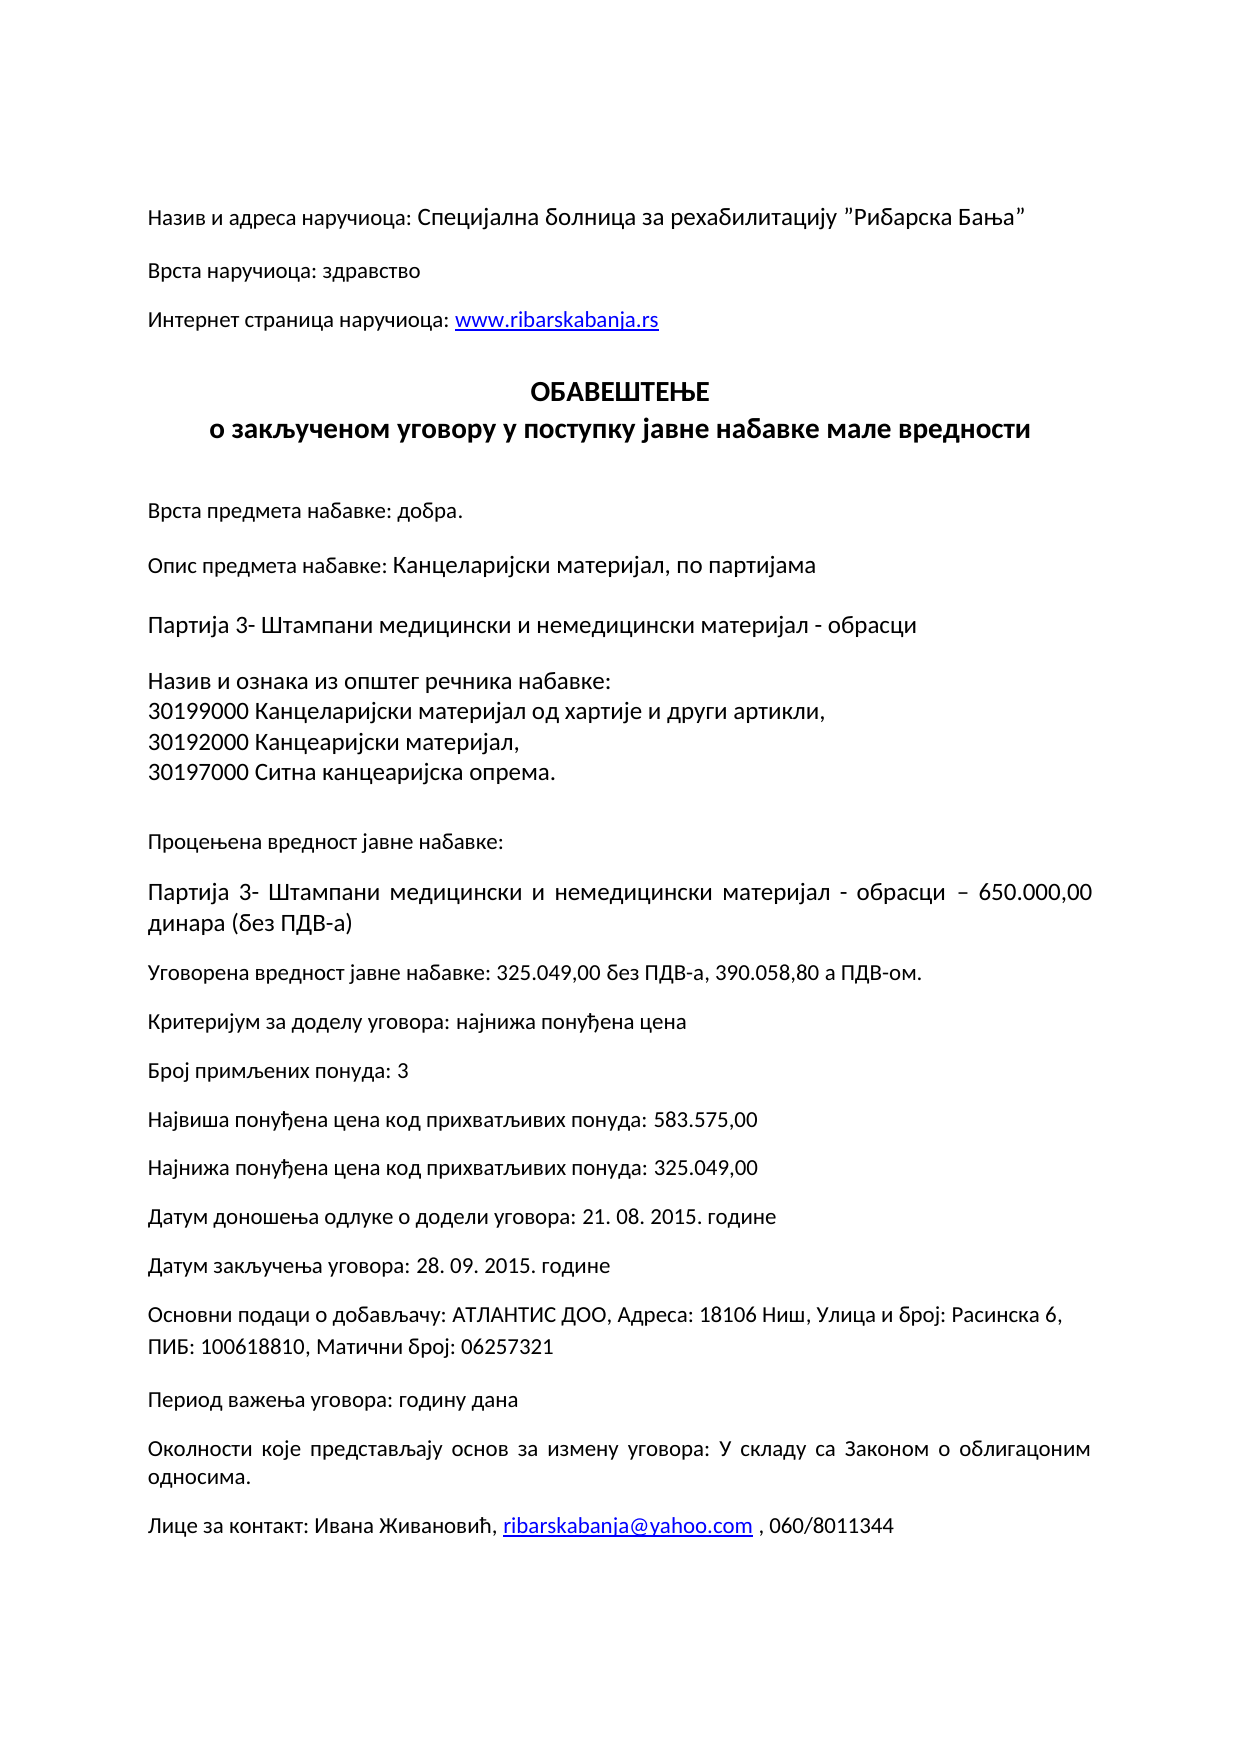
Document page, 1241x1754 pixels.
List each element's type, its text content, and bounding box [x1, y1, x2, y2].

text 30199000 Канцеларијски материјал од хартије и други артикли, [148, 695, 1092, 726]
text Лице за контакт: Ивана Живановић, ribarskabanja@yahoo.com , 060/8011344 [148, 1511, 1092, 1539]
text Број примљених понуда: 3 [148, 1056, 1092, 1084]
text 30192000 Канцеаријски материјал, [148, 726, 1092, 756]
text Назив и ознака из општег речника набавке: [148, 665, 1092, 695]
text Врста предмета набавке: добра. [148, 496, 1092, 524]
text Партија 3- Штампани медицински и немедицински материјал - обрасци – 650.000,00 динара (без ПДВ-а) [148, 876, 1092, 937]
text Процењена вредност јавне набавке: [148, 827, 1092, 855]
text Опис предмета набавке: Канцеларијски материјал, по партијама [148, 549, 1092, 579]
text ОБАВЕШТЕЊЕ о закљученом уговору у поступку јавне набавке мале вредности [148, 371, 1092, 446]
text Датум закључења уговора: 28. 09. 2015. године [148, 1251, 1092, 1279]
text Партија 3- Штампани медицински и немедицински материјал - обрасци [148, 609, 1092, 639]
text Најнижа понуђена цена код прихватљивих понуда: 325.049,00 [148, 1153, 1092, 1182]
text Основни подаци о добављачу: АТЛАНТИС ДОО, Адреса: 18106 Ниш, Улица и број: Расинска 6, ПИБ: 100618810, Матични број: 06257321 [148, 1300, 1092, 1360]
text Уговорена вредност јавне набавке: 325.049,00 без ПДВ-а, 390.058,80 а ПДВ-ом. [148, 958, 1092, 986]
text Назив и адреса наручиоца: Специјална болница за рехабилитацију ”Рибарска Бања” [148, 201, 1092, 231]
text Датум доношења одлуке о додели уговора: 21. 08. 2015. године [148, 1202, 1092, 1230]
text 30197000 Ситна канцеаријска опрема. [148, 756, 1092, 787]
text Период важења уговора: годину дана [148, 1385, 1092, 1413]
text Врста наручиоца: здравство [148, 257, 1092, 284]
text Критеријум за доделу уговора: најнижа понуђена цена [148, 1007, 1092, 1035]
text Највиша понуђена цена код прихватљивих понуда: 583.575,00 [148, 1105, 1092, 1133]
text Интернет страница наручиоца: www.ribarskabanja.rs [148, 305, 1092, 333]
text Околности које представљају основ за измену уговора: У складу са Законом о облигацоним односима. [148, 1434, 1092, 1490]
